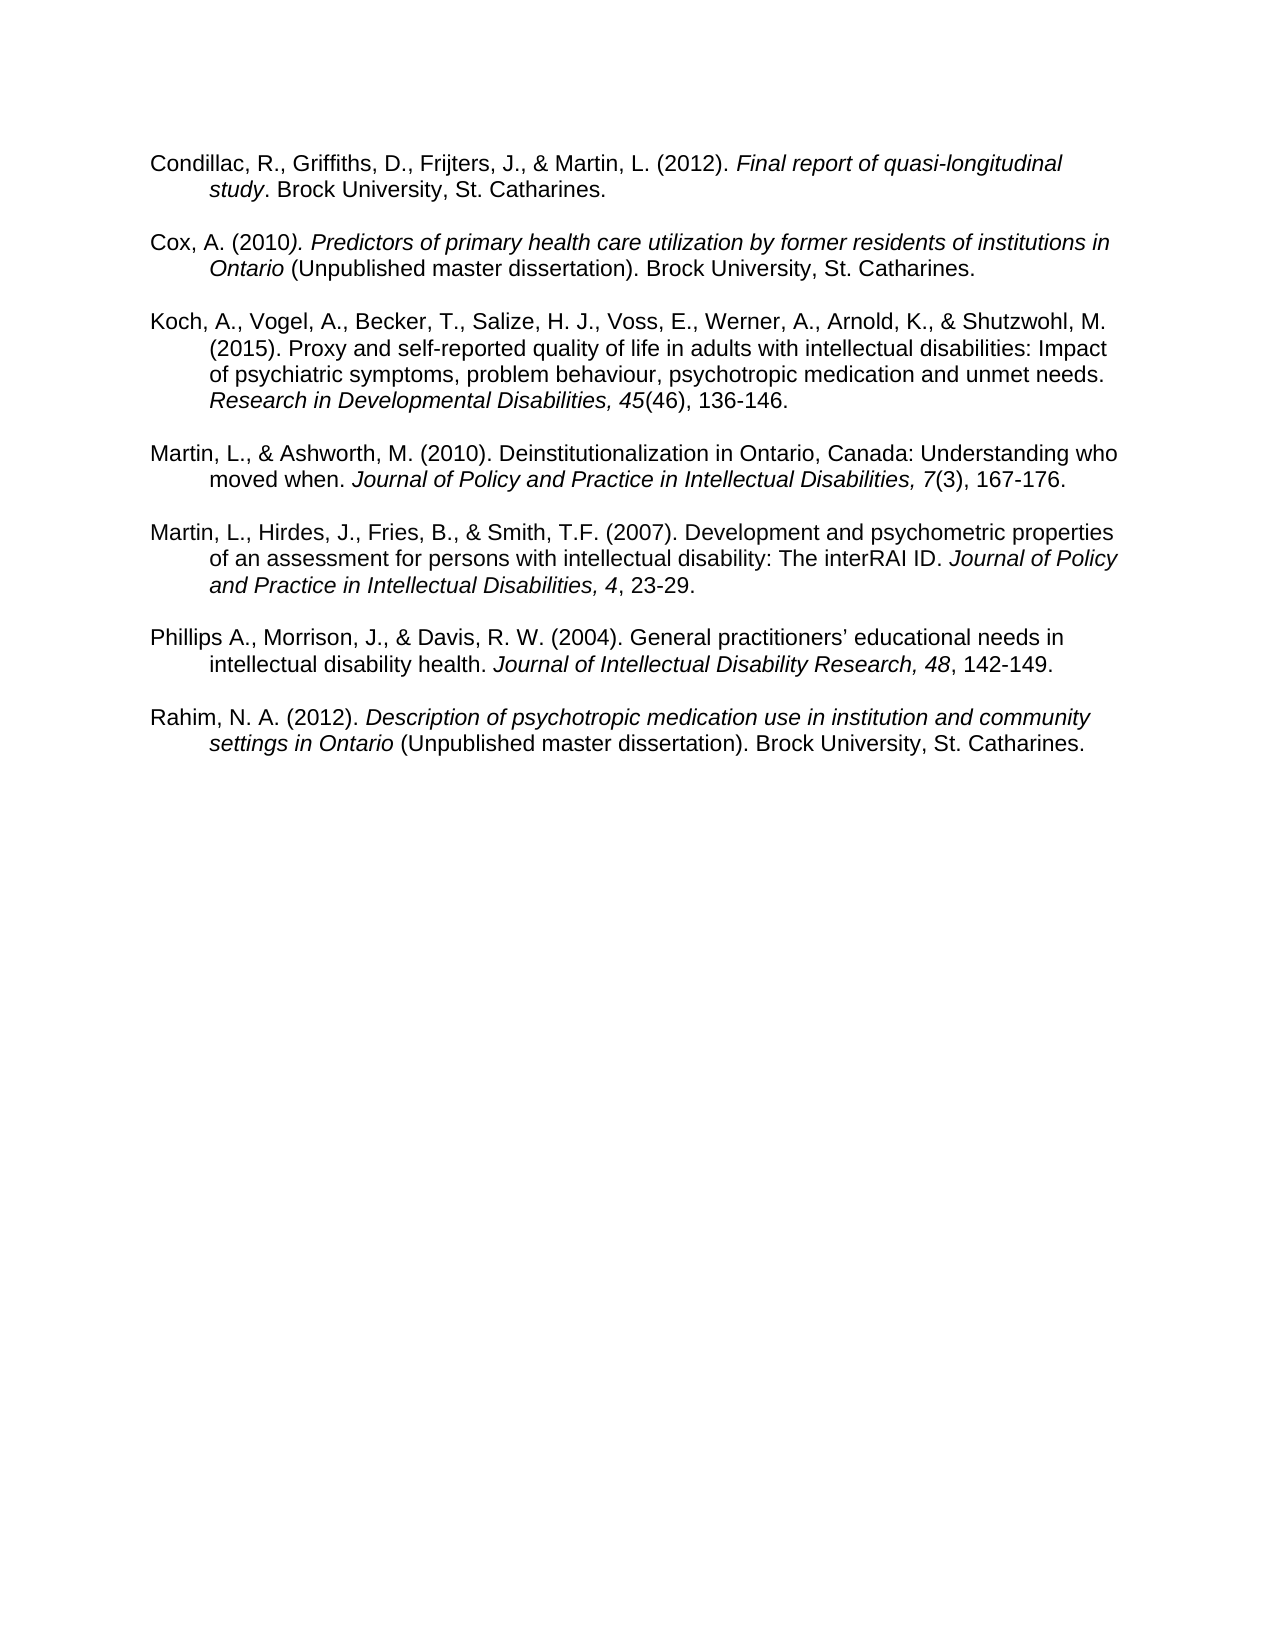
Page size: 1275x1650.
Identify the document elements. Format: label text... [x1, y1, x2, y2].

text Koch, A., Vogel, A., Becker, T., Salize, H. J., Voss, E., Werner, A., Arnold, K., & Shutzwohl, M. (2015). Proxy and self-reported quality of life in adults with intellectual disabilities: Impact of psychiatric symptoms, problem behaviour, psychotropic medication and unmet needs. Research in Developmental Disabilities, 45(46), 136-146. [150, 308, 1125, 413]
text Martin, L., Hirdes, J., Fries, B., & Smith, T.F. (2007). Development and psychometric properties of an assessment for persons with intellectual disability: The interRAI ID. Journal of Policy and Practice in Intellectual Disabilities, 4, 23-29. [150, 519, 1125, 598]
text Rahim, N. A. (2012). Description of psychotropic medication use in institution and community settings in Ontario (Unpublished master dissertation). Brock University, St. Catharines. [150, 703, 1125, 756]
text Martin, L., & Ashworth, M. (2010). Deinstitutionalization in Ontario, Canada: Understanding who moved when. Journal of Policy and Practice in Intellectual Disabilities, 7(3), 167-176. [150, 440, 1125, 493]
text Cox, A. (2010). Predictors of primary health care utilization by former residents of institutions in Ontario (Unpublished master dissertation). Brock University, St. Catharines. [150, 229, 1125, 282]
text Phillips A., Morrison, J., & Davis, R. W. (2004). General practitioners’ educational needs in intellectual disability health. Journal of Intellectual Disability Research, 48, 142-149. [150, 624, 1125, 677]
text Condillac, R., Griffiths, D., Frijters, J., & Martin, L. (2012). Final report of quasi-longitudinal study. Brock University, St. Catharines. [150, 150, 1125, 203]
